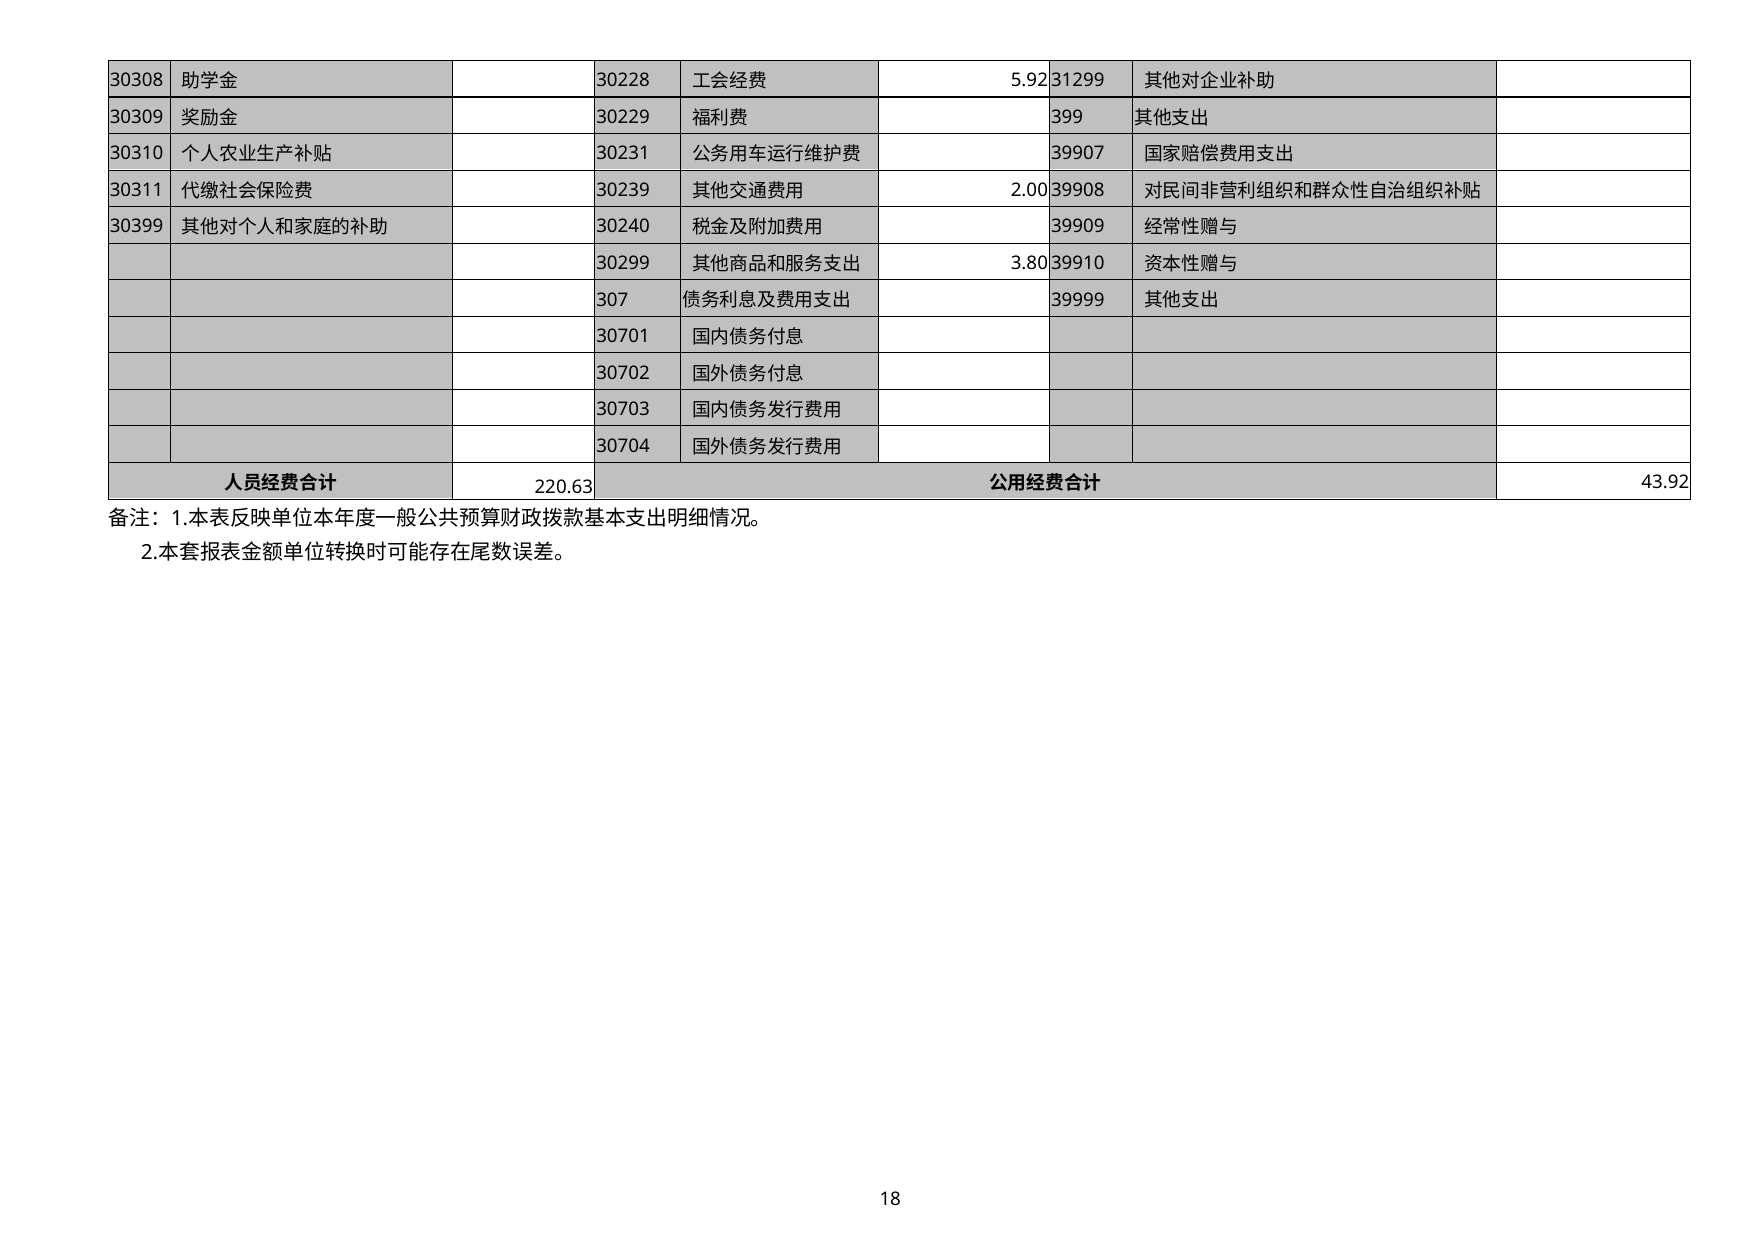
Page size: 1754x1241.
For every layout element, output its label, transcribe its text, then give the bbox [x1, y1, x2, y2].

table_cell [171, 280, 452, 316]
table_cell 30310 [109, 134, 170, 169]
table_cell [171, 390, 452, 425]
table_cell 30239 [595, 171, 680, 206]
table_cell [1133, 317, 1496, 352]
table_cell 助学金 [171, 61, 452, 96]
table_cell 其他对个人和家庭的补助 [171, 207, 452, 243]
table_cell [453, 171, 594, 206]
table_cell [1497, 98, 1690, 133]
table_cell 资本性赠与 [1133, 244, 1496, 279]
table_cell [1050, 317, 1132, 352]
table_cell 2.00 [879, 171, 1049, 206]
table_cell 30702 [595, 353, 680, 389]
table_cell 30399 [109, 207, 170, 243]
table_cell 对民间非营利组织和群众性自治组织补贴 [1133, 171, 1496, 206]
table_cell [453, 317, 594, 352]
table_cell 5.92 [879, 61, 1049, 96]
table_cell [453, 61, 594, 96]
table_cell 公用经费合计 [595, 463, 1496, 498]
table_cell 代缴社会保险费 [171, 171, 452, 206]
table_cell [109, 390, 170, 425]
table_cell [453, 134, 594, 169]
table_cell [879, 280, 1049, 316]
table_cell [1497, 244, 1690, 279]
table_cell 31299 [1050, 61, 1132, 96]
table_cell [879, 426, 1049, 462]
table_cell 30229 [595, 98, 680, 133]
table_cell [1050, 390, 1132, 425]
table_cell [1497, 61, 1690, 96]
table_cell 30701 [595, 317, 680, 352]
table_cell 399 [1050, 98, 1132, 133]
table_cell [171, 317, 452, 352]
table_cell 债务利息及费用支出 [681, 280, 878, 316]
table_cell [453, 353, 594, 389]
table_cell 30228 [595, 61, 680, 96]
table_cell [1050, 353, 1132, 389]
table_cell [171, 426, 452, 462]
table_cell 人员经费合计 [109, 463, 452, 498]
table_cell [879, 207, 1049, 243]
table_cell 国外债务发行费用 [681, 426, 878, 462]
table_cell [879, 317, 1049, 352]
table_cell 税金及附加费用 [681, 207, 878, 243]
table_cell 经常性赠与 [1133, 207, 1496, 243]
table_cell [1133, 426, 1496, 462]
table_cell 其他支出 [1133, 280, 1496, 316]
table_cell 39907 [1050, 134, 1132, 169]
table_cell 福利费 [681, 98, 878, 133]
table_cell 30311 [109, 171, 170, 206]
table_cell 国内债务发行费用 [681, 390, 878, 425]
table_cell 39909 [1050, 207, 1132, 243]
table_cell 国家赔偿费用支出 [1133, 134, 1496, 169]
table_cell [453, 244, 594, 279]
table_cell [879, 98, 1049, 133]
table_cell 国外债务付息 [681, 353, 878, 389]
table_cell [453, 207, 594, 243]
table_cell 公务用车运行维护费 [681, 134, 878, 169]
table_cell [1497, 280, 1690, 316]
table_cell [1497, 134, 1690, 169]
table_cell [1133, 390, 1496, 425]
table_cell [453, 280, 594, 316]
table_cell 3.80 [879, 244, 1049, 279]
table_cell 其他交通费用 [681, 171, 878, 206]
table_cell 30308 [109, 61, 170, 96]
table_cell 奖励金 [171, 98, 452, 133]
table_cell [453, 98, 594, 133]
table_cell 30240 [595, 207, 680, 243]
table_cell 307 [595, 280, 680, 316]
table_cell [879, 390, 1049, 425]
table_cell [109, 280, 170, 316]
table_cell [109, 317, 170, 352]
table_cell 30231 [595, 134, 680, 169]
table_cell [1497, 171, 1690, 206]
table_cell [1497, 426, 1690, 462]
table_cell 其他商品和服务支出 [681, 244, 878, 279]
table_cell [171, 353, 452, 389]
table_cell 其他支出 [1133, 98, 1496, 133]
table_cell 其他对企业补助 [1133, 61, 1496, 96]
table_cell [1133, 353, 1496, 389]
text 备注：1.本表反映单位本年度一般公共预算财政拨款基本支出明细情况。 2.本套报表金额单位转换时可能存在尾数误差。 [108, 499, 1707, 669]
table_cell [171, 244, 452, 279]
table_cell [453, 390, 594, 425]
table_cell 220.63 [453, 463, 594, 498]
table_cell 30703 [595, 390, 680, 425]
table_cell 39910 [1050, 244, 1132, 279]
table_cell 30704 [595, 426, 680, 462]
table_cell [109, 244, 170, 279]
table_cell [1497, 390, 1690, 425]
table_cell [879, 353, 1049, 389]
table_cell 43.92 [1497, 463, 1690, 498]
table_cell 国内债务付息 [681, 317, 878, 352]
table_cell 个人农业生产补贴 [171, 134, 452, 169]
table_cell [1497, 353, 1690, 389]
table_cell [1497, 317, 1690, 352]
table_cell [109, 426, 170, 462]
table_cell 39908 [1050, 171, 1132, 206]
table_cell 工会经费 [681, 61, 878, 96]
table_cell [109, 353, 170, 389]
table_cell 39999 [1050, 280, 1132, 316]
table_cell 30309 [109, 98, 170, 133]
table_cell [1050, 426, 1132, 462]
table_cell [1497, 207, 1690, 243]
table_cell 30299 [595, 244, 680, 279]
table_cell [879, 134, 1049, 169]
table_cell [453, 426, 594, 462]
